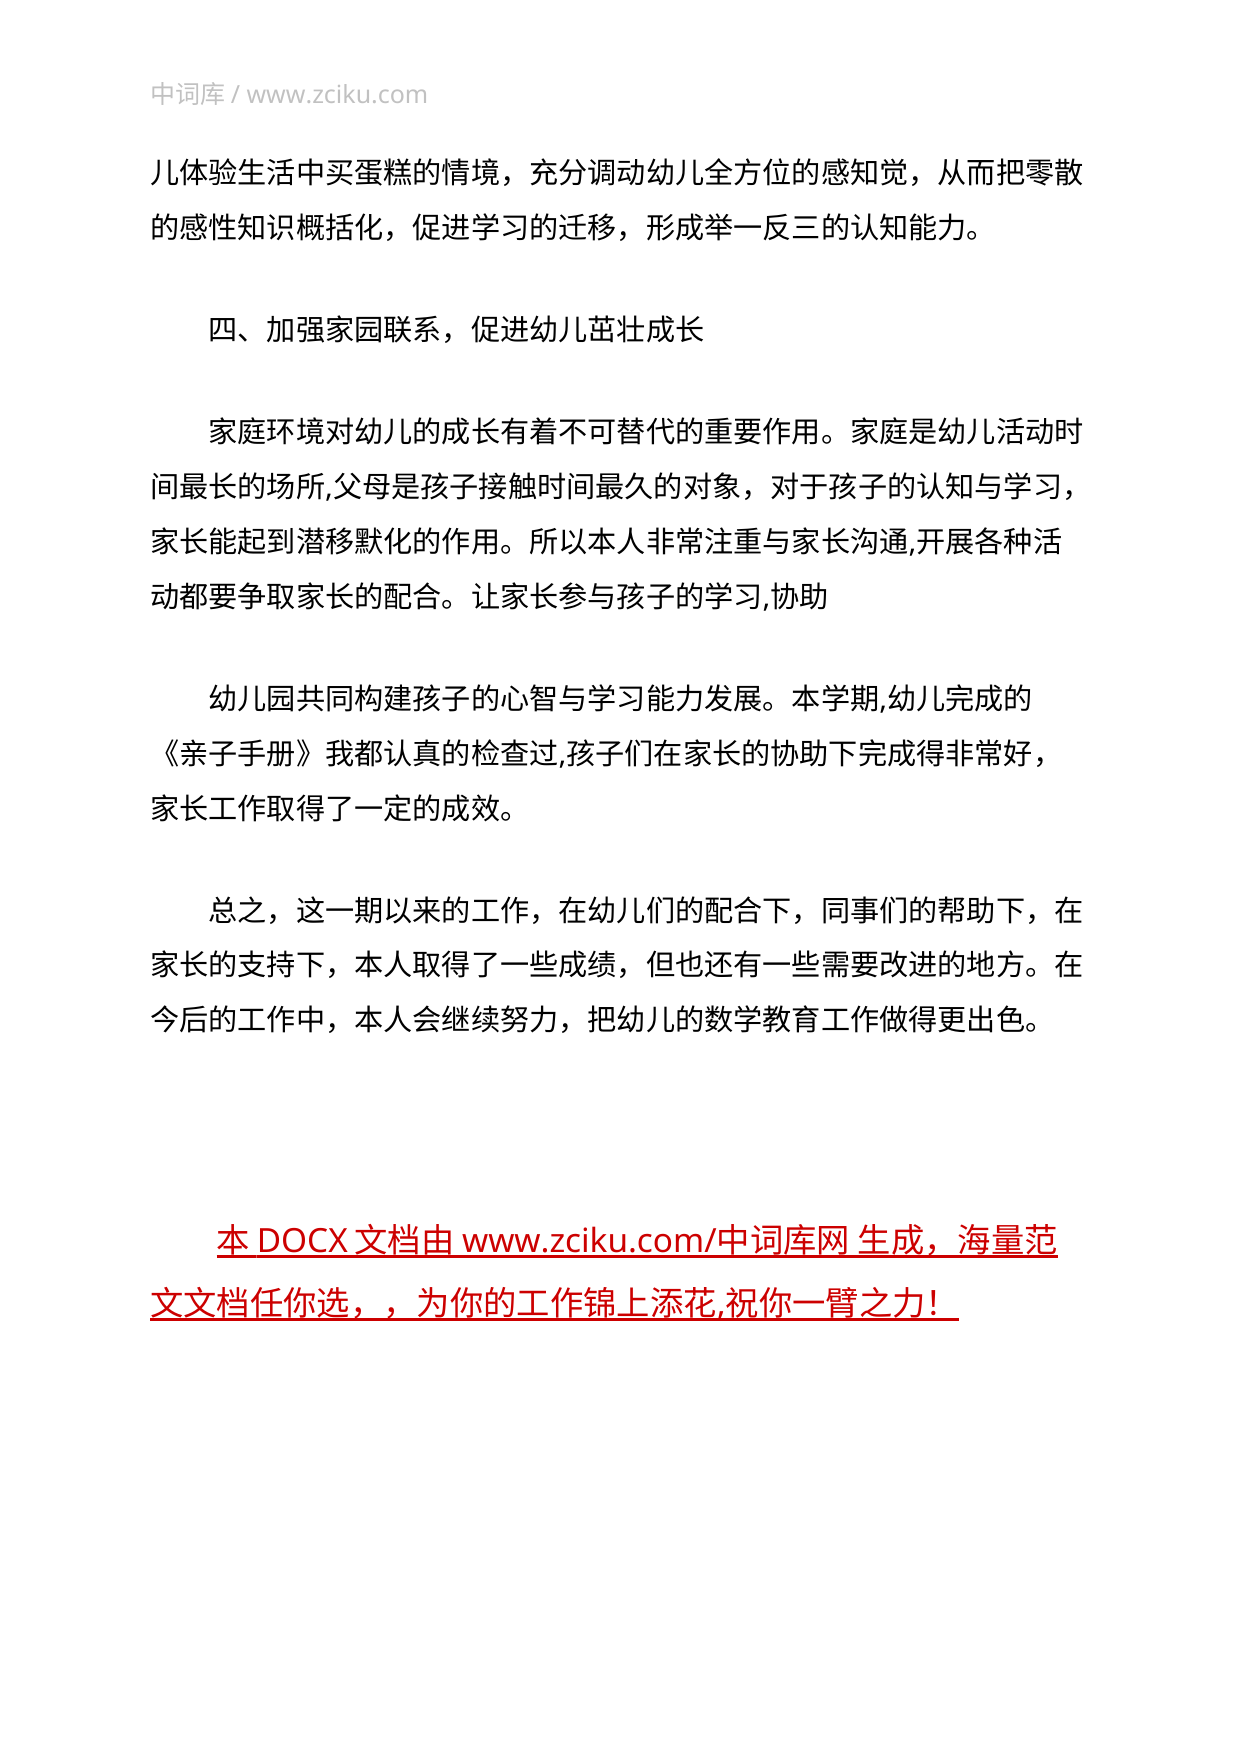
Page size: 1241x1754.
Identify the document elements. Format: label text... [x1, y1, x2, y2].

text 幼儿园共同构建孩子的心智与学习能力发展。本学期,幼儿完成的《亲子手册》我都认真的检查过,孩子们在家长的协助下完成得非常好，家长工作取得了一定的成效。 [150, 675, 1090, 828]
text 本DOCX文档由 www.zciku.com/中词库网 生成，海量范文文档任你选，，为你的工作锦上添花,祝你一臂之力！ [150, 1214, 1090, 1325]
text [150, 150, 1090, 247]
text 家庭环境对幼儿的成长有着不可替代的重要作用。家庭是幼儿活动时间最长的场所,父母是孩子接触时间最久的对象，对于孩子的认知与学习，家长能起到潜移默化的作用。所以本人非常注重与家长沟通,开展各种活动都要争取家长的配合。让家长参与孩子的学习,协助 [150, 408, 1090, 616]
text 四、加强家园联系，促进幼儿茁壮成长 [150, 307, 1090, 349]
text 总之，这一期以来的工作，在幼儿们的配合下，同事们的帮助下，在家长的支持下，本人取得了一些成绩，但也还有一些需要改进的地方。在今后的工作中，本人会继续努力，把幼儿的数学教育工作做得更出色。 [150, 887, 1090, 1039]
